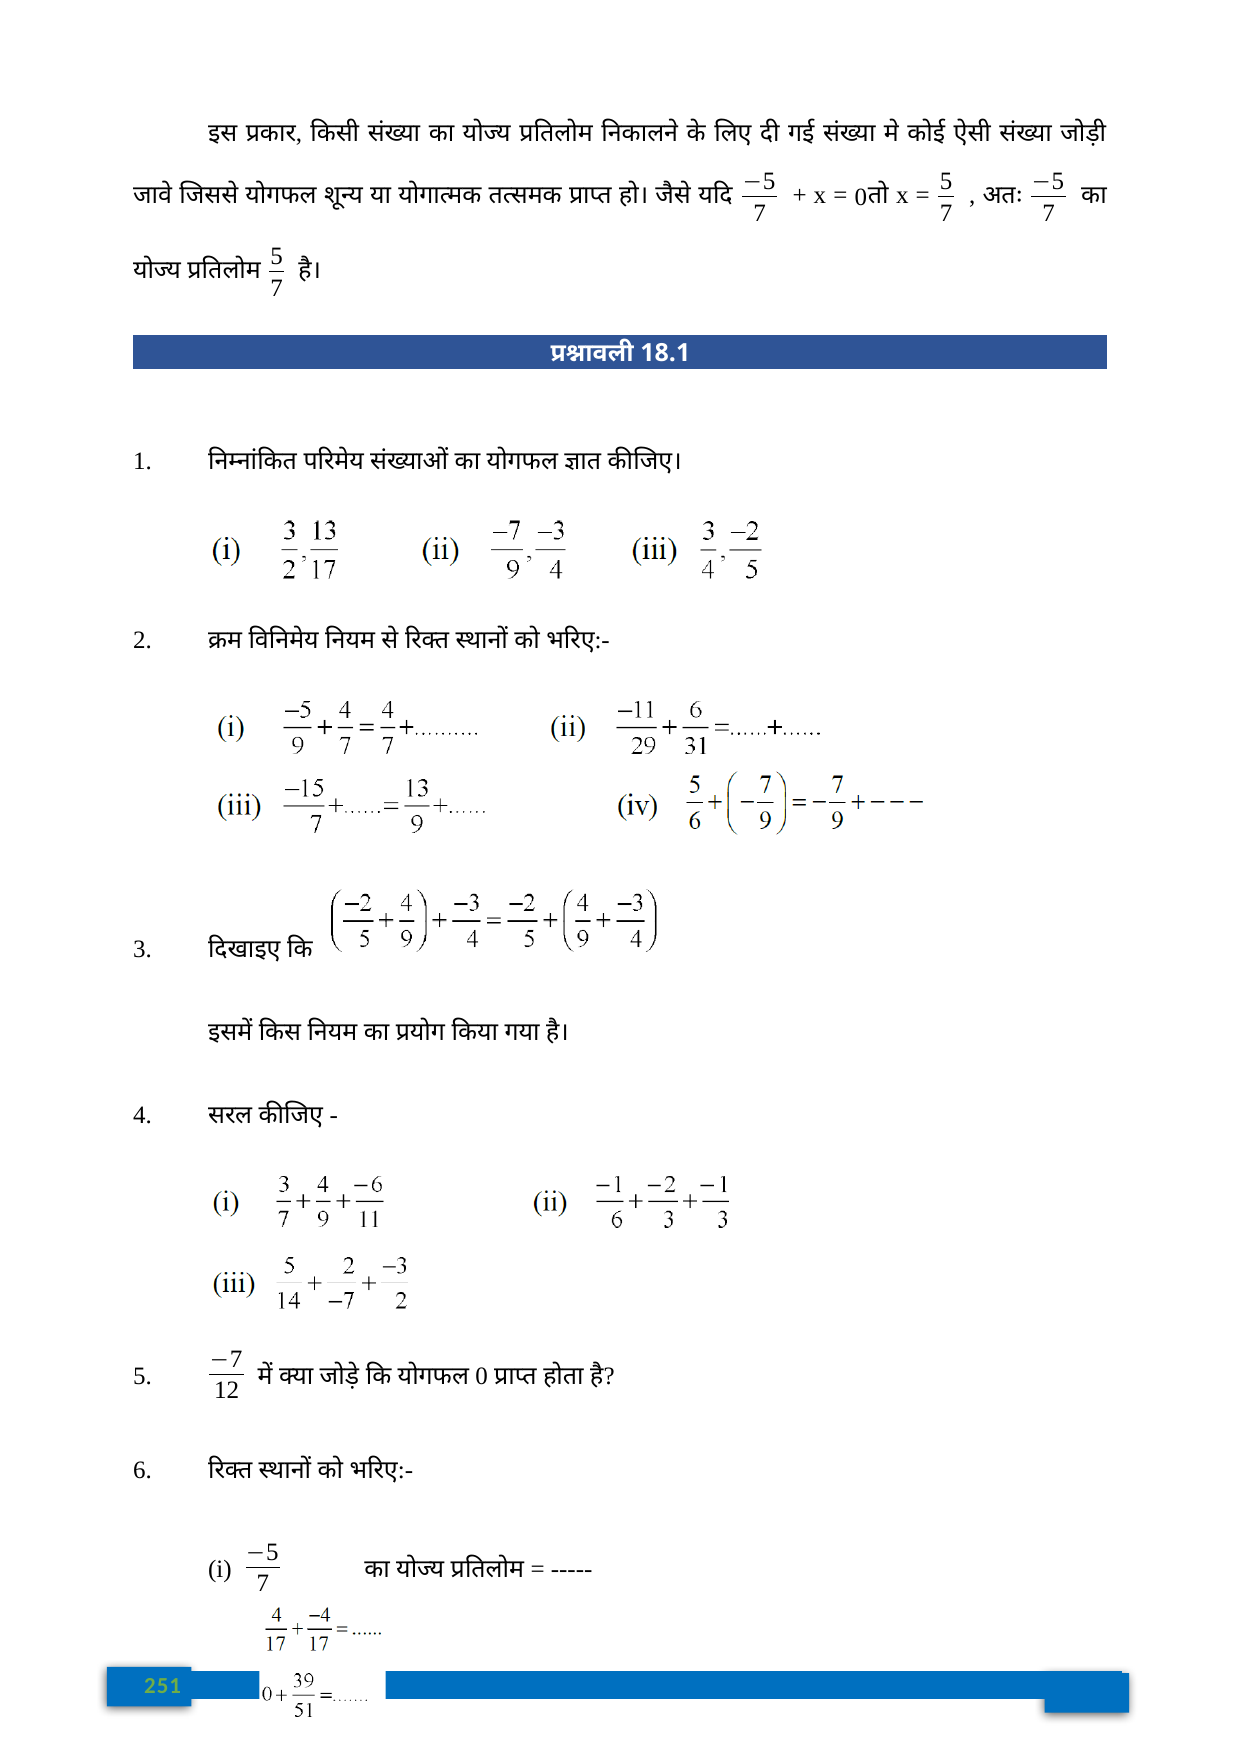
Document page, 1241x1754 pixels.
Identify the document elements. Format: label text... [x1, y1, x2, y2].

text प्रश्नावली 18.1 [133, 335, 1107, 369]
text 2. क्रम विनिमेय नियम से रिक्त स्थानों को भरिए:- [133, 626, 1107, 659]
picture [207, 692, 927, 855]
text इस प्रकार, किसी संख्या का योज्य प्रतिलोम निकालने के लिए दी गई संख्या मे कोई ऐसी संख्या जोड़ी जावे जिससे योगफल शून्य या योगात्मक तत्समक प्राप्त हो। जैसे यदि + x = तो x = , अतः का योज्य प्रतिलोम है। [133, 118, 1107, 302]
text 4. सरल कीजिए - [133, 1100, 1107, 1134]
picture [325, 885, 659, 957]
picture [259, 1602, 386, 1720]
text 1. निम्नांकित परिमेय संख्याओं का योगफल ज्ञात कीजिए। [133, 446, 1107, 479]
text 6. रिक्त स्थानों को भरिए:- [133, 1455, 1107, 1488]
text इसमें किस नियम का प्रयोग किया गया है। [133, 1017, 1107, 1050]
text 5. में क्या जोड़े कि योगफल 0 प्राप्त होता है? [133, 1346, 1107, 1404]
picture [207, 1167, 732, 1315]
picture [207, 512, 764, 581]
text (i) का योज्य प्रतिलोम = ----- [133, 1538, 1107, 1597]
